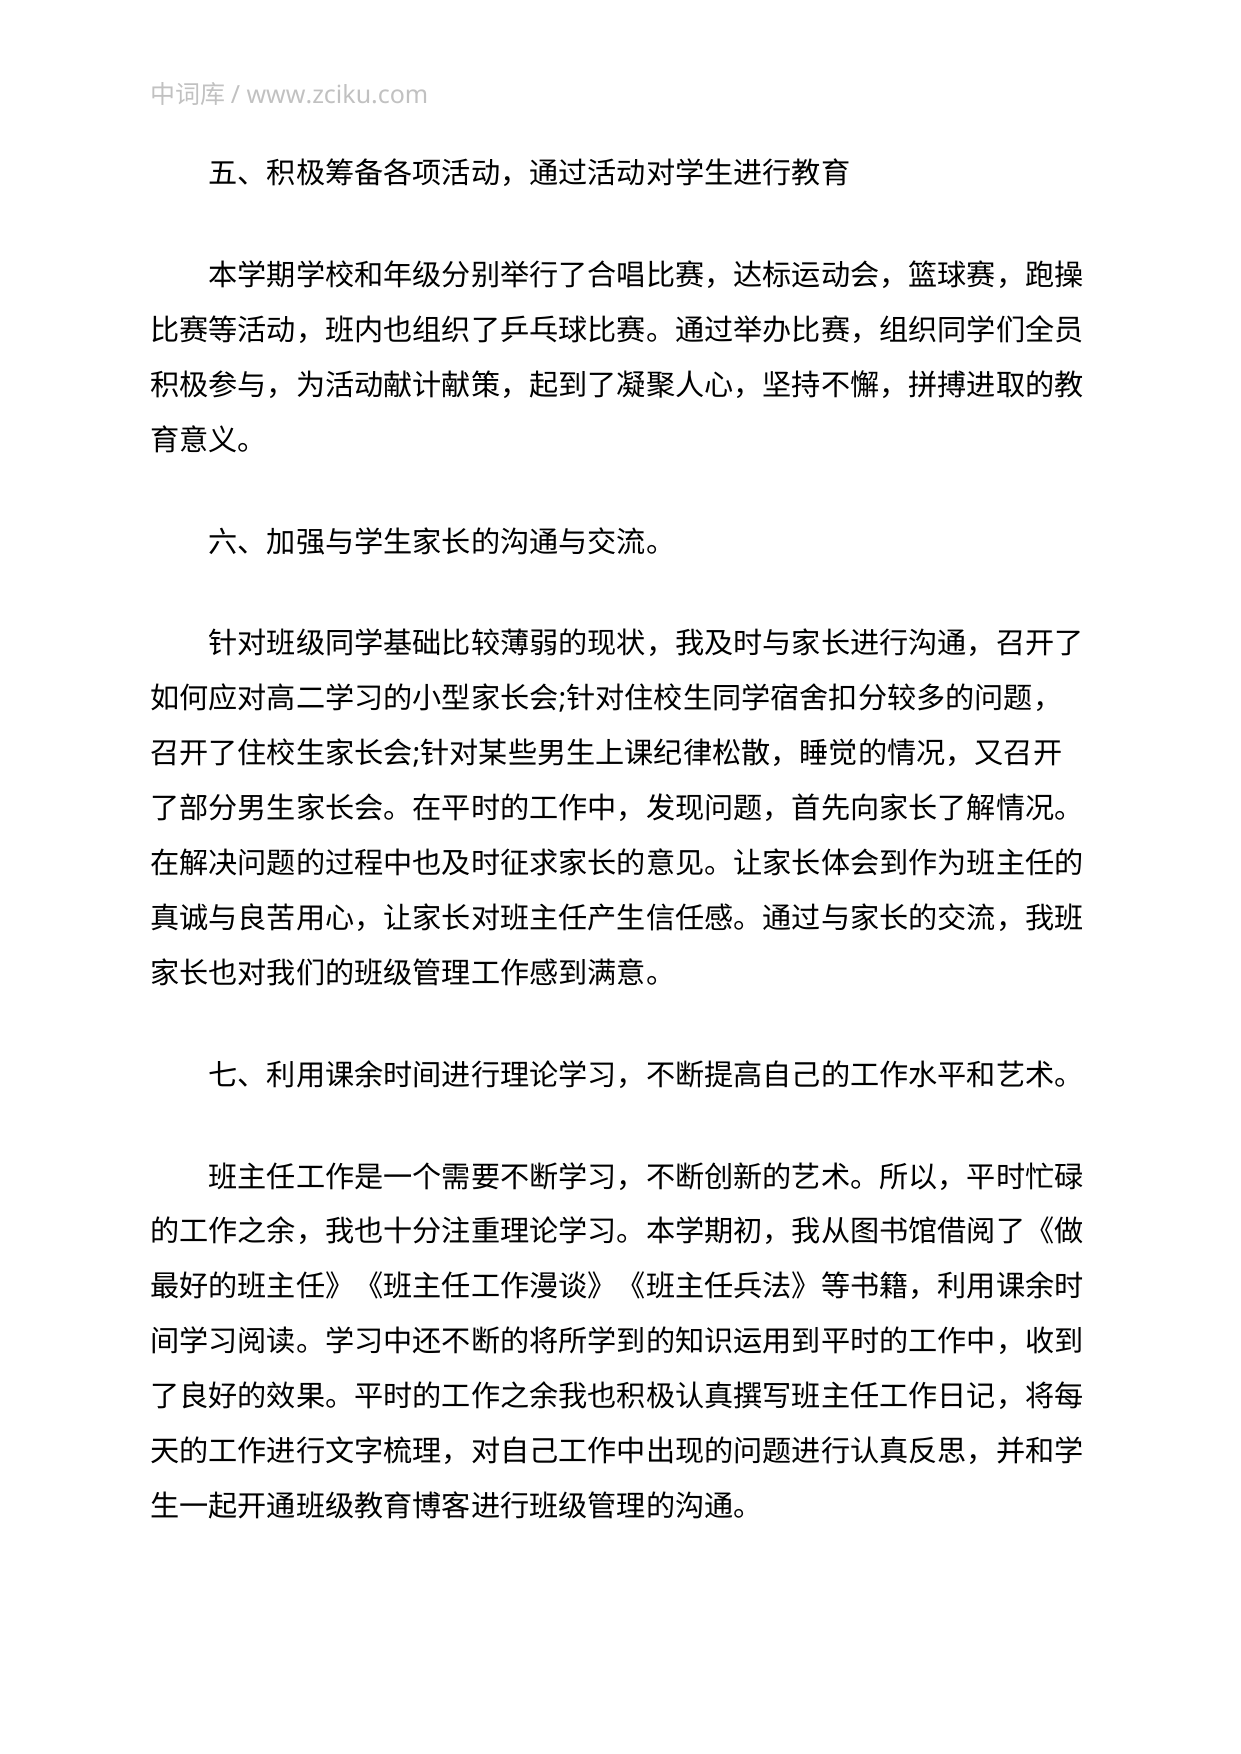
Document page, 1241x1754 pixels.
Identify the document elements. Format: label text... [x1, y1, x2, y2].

text 五、积极筹备各项活动，通过活动对学生进行教育 [150, 150, 1090, 192]
text 班主任工作是一个需要不断学习，不断创新的艺术。所以，平时忙碌的工作之余，我也十分注重理论学习。本学期初，我从图书馆借阅了《做最好的班主任》《班主任工作漫谈》《班主任兵法》等书籍，利用课余时间学习阅读。学习中还不断的将所学到的知识运用到平时的工作中，收到了良好的效果。平时的工作之余我也积极认真撰写班主任工作日记，将每天的工作进行文字梳理，对自己工作中出现的问题进行认真反思，并和学生一起开通班级教育博客进行班级管理的沟通。 [150, 1153, 1090, 1525]
text 本学期学校和年级分别举行了合唱比赛，达标运动会，篮球赛，跑操比赛等活动，班内也组织了乒乓球比赛。通过举办比赛，组织同学们全员积极参与，为活动献计献策，起到了凝聚人心，坚持不懈，拼搏进取的教育意义。 [150, 252, 1090, 459]
text 针对班级同学基础比较薄弱的现状，我及时与家长进行沟通，召开了如何应对高二学习的小型家长会;针对住校生同学宿舍扣分较多的问题，召开了住校生家长会;针对某些男生上课纪律松散，睡觉的情况，又召开了部分男生家长会。在平时的工作中，发现问题，首先向家长了解情况。在解决问题的过程中也及时征求家长的意见。让家长体会到作为班主任的真诚与良苦用心，让家长对班主任产生信任感。通过与家长的交流，我班家长也对我们的班级管理工作感到满意。 [150, 620, 1090, 992]
text 七、利用课余时间进行理论学习，不断提高自己的工作水平和艺术。 [150, 1051, 1090, 1094]
text 六、加强与学生家长的沟通与交流。 [150, 518, 1090, 561]
